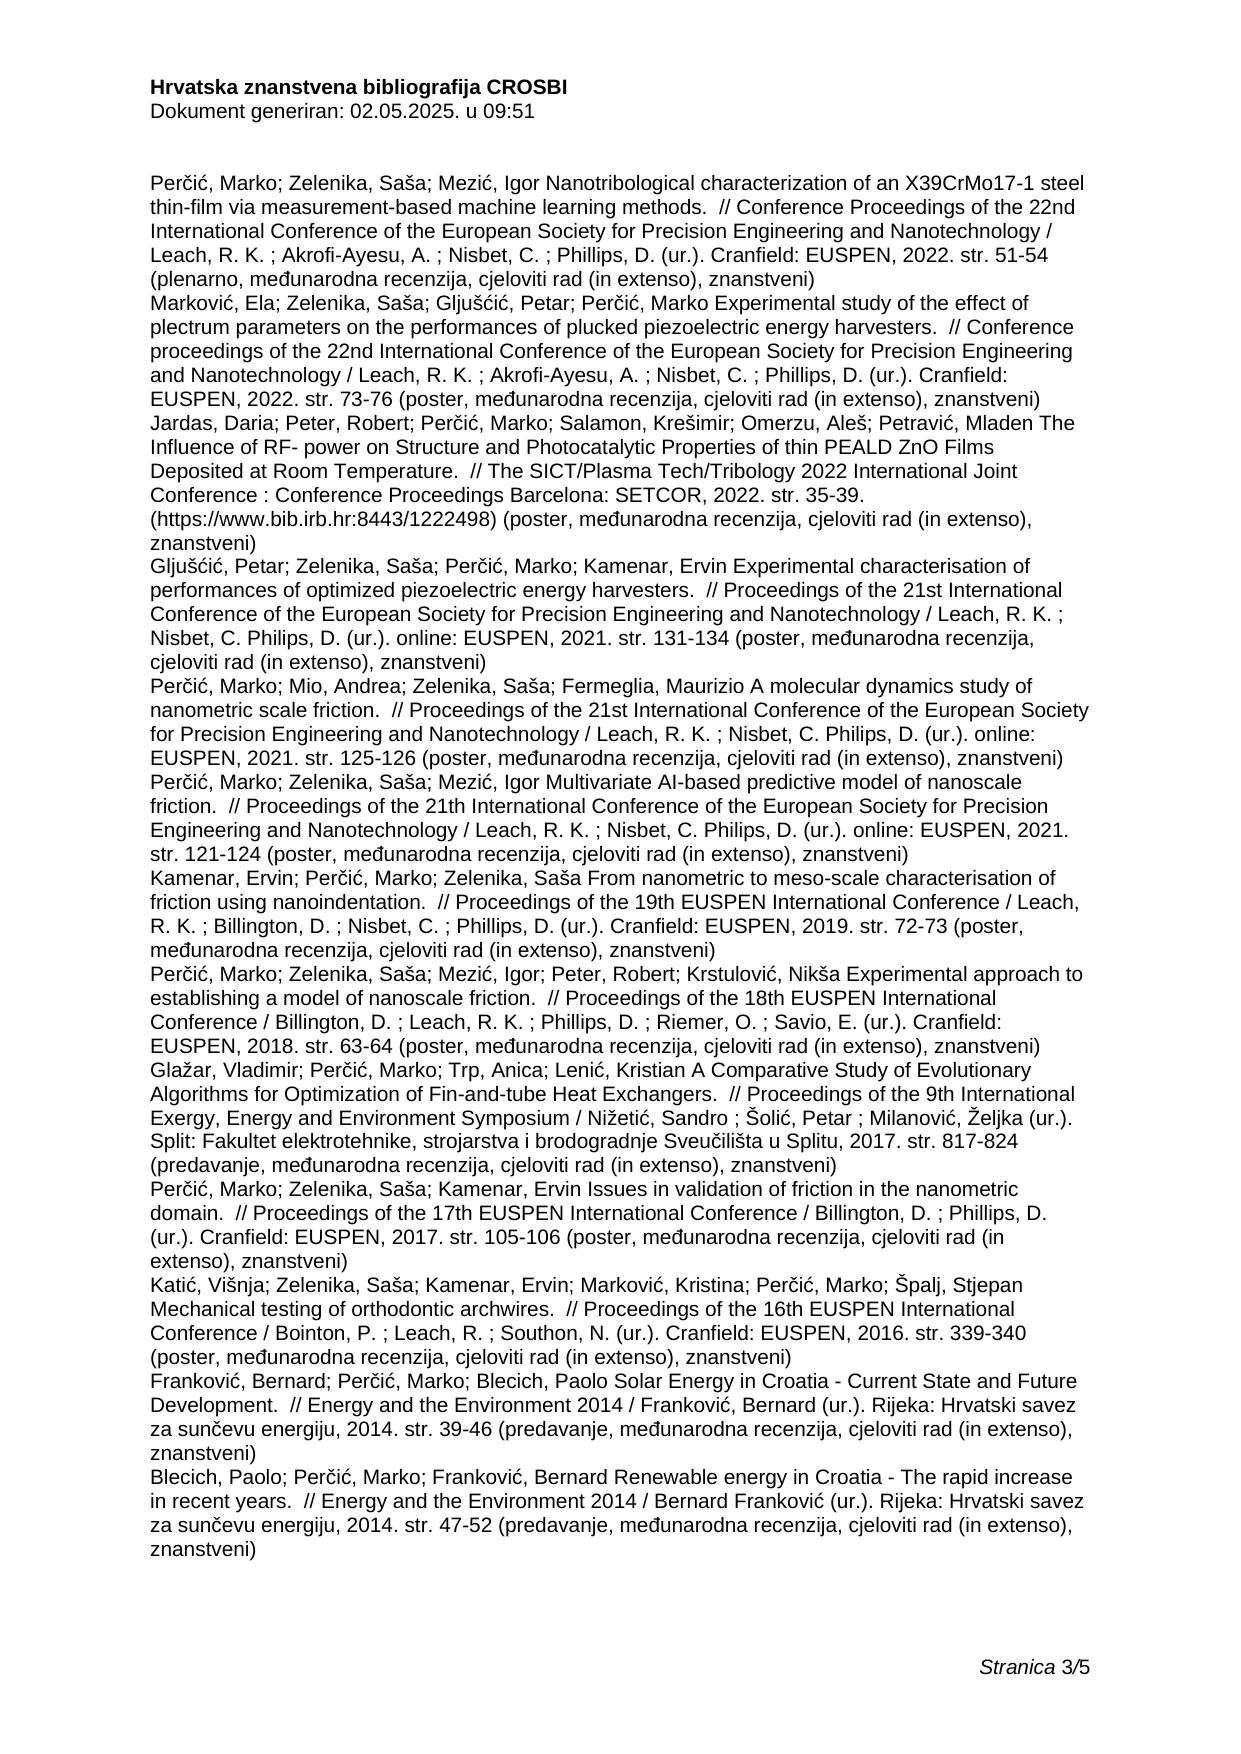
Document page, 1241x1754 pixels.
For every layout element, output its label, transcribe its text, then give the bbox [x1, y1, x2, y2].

text Kamenar, Ervin; Perčić, Marko; Zelenika, Saša [150, 866, 1090, 962]
text Jardas, Daria; Peter, Robert; Perčić, Marko; Salamon, Krešimir; Omerzu, Aleš; Petravić, Mladen [150, 411, 1090, 554]
text Perčić, Marko; Zelenika, Saša; Mezić, Igor [150, 770, 1090, 866]
text Perčić, Marko; Zelenika, Saša; Kamenar, Ervin [150, 1177, 1090, 1273]
text Perčić, Marko; Mio, Andrea; Zelenika, Saša; Fermeglia, Maurizio [150, 674, 1090, 770]
text Gljušćić, Petar; Zelenika, Saša; Perčić, Marko; Kamenar, Ervin [150, 554, 1090, 674]
text Blecich, Paolo; Perčić, Marko; Franković, Bernard [150, 1465, 1090, 1561]
text Katić, Višnja; Zelenika, Saša; Kamenar, Ervin; Marković, Kristina; Perčić, Marko; Špalj, Stjepan [150, 1273, 1090, 1369]
text Perčić, Marko; Zelenika, Saša; Mezić, Igor [150, 171, 1090, 291]
text Franković, Bernard; Perčić, Marko; Blecich, Paolo [150, 1369, 1090, 1465]
text Glažar, Vladimir; Perčić, Marko; Trp, Anica; Lenić, Kristian [150, 1057, 1090, 1177]
text Perčić, Marko; Zelenika, Saša; Mezić, Igor; Peter, Robert; Krstulović, Nikša [150, 962, 1090, 1057]
text Marković, Ela; Zelenika, Saša; Gljušćić, Petar; Perčić, Marko [150, 291, 1090, 411]
